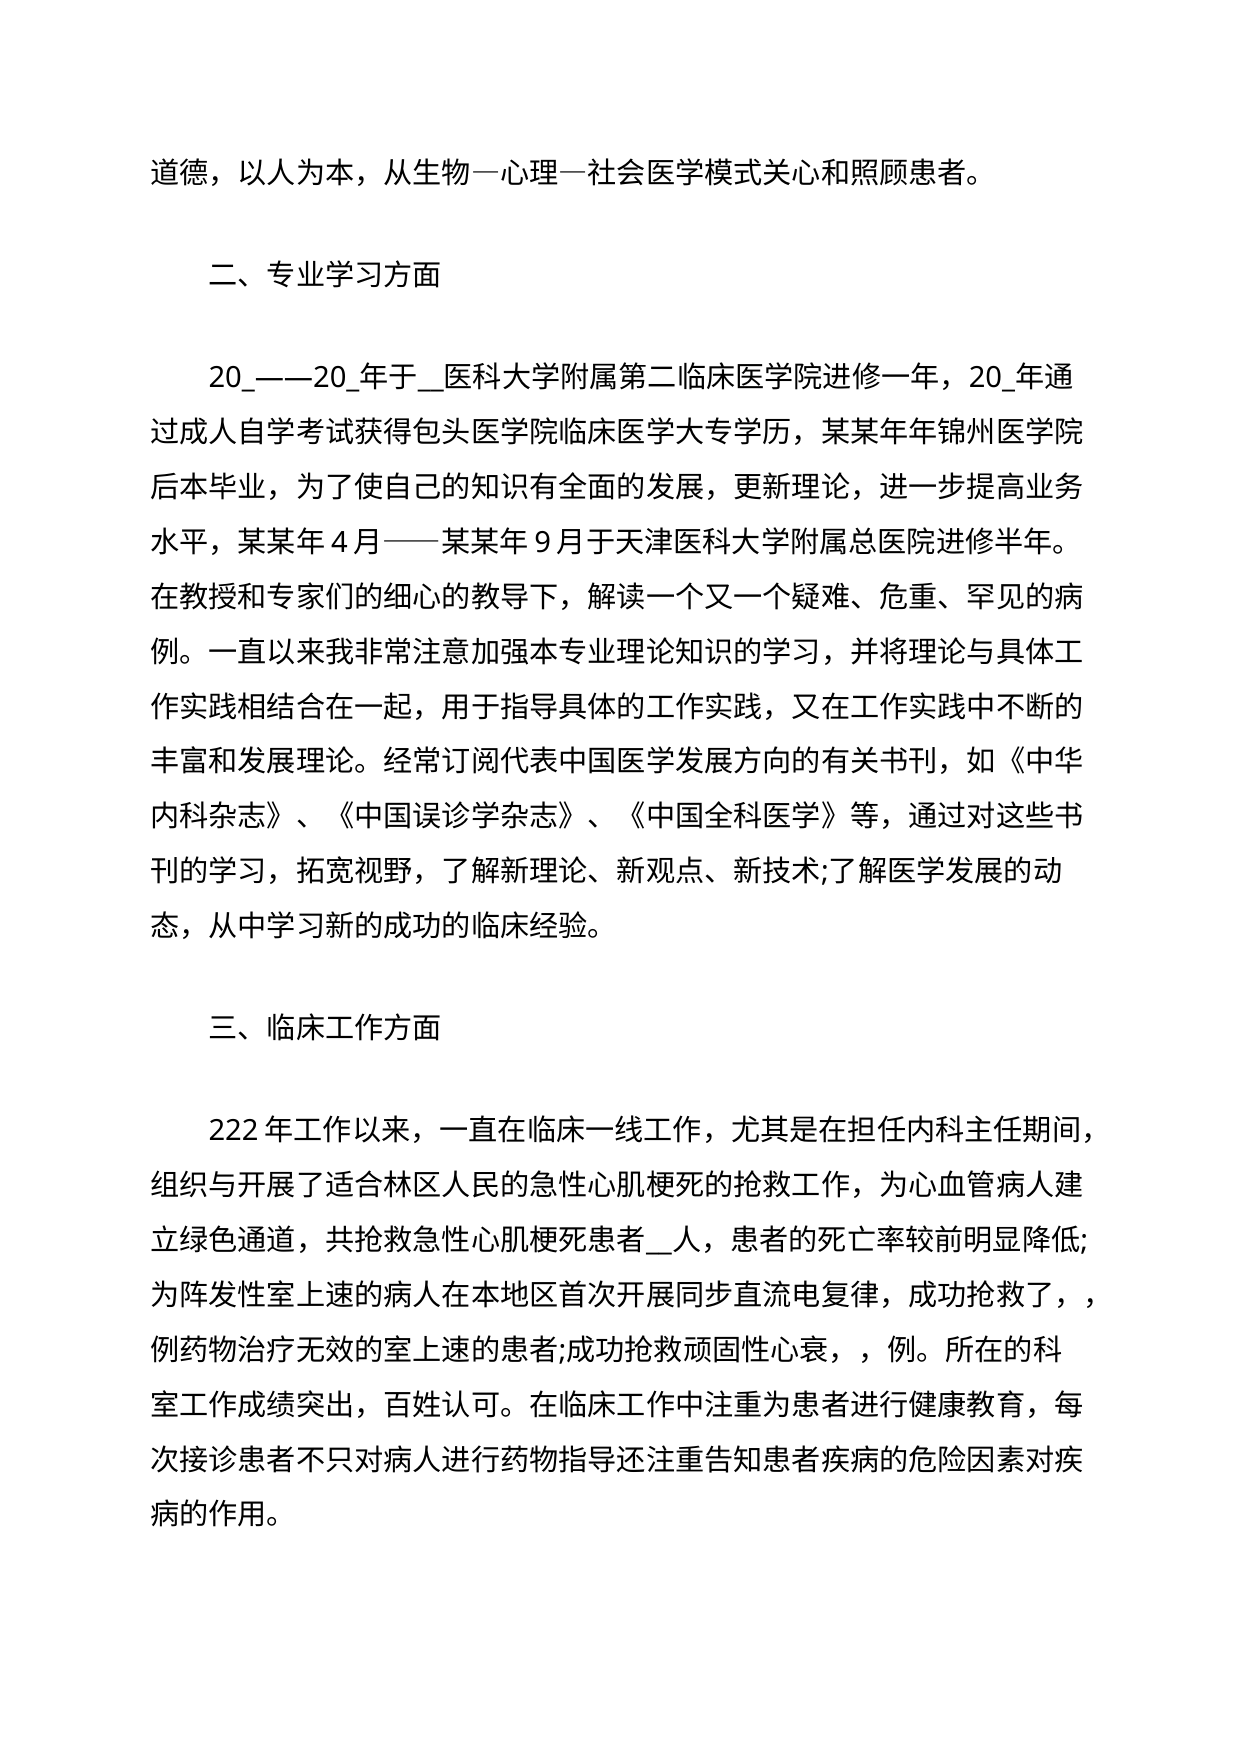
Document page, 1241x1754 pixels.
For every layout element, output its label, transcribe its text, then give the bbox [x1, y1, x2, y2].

text 二、专业学习方面 [150, 252, 1090, 294]
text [150, 150, 1090, 192]
text 20_——20_年于__医科大学附属第二临床医学院进修一年，20_年通过成人自学考试获得包头医学院临床医学大专学历，某某年年锦州医学院后本毕业，为了使自己的知识有全面的发展，更新理论，进一步提高业务水平，某某年4月——某某年9月于天津医科大学附属总医院进修半年。在教授和专家们的细心的教导下，解读一个又一个疑难、危重、罕见的病例。一直以来我非常注意加强本专业理论知识的学习，并将理论与具体工作实践相结合在一起，用于指导具体的工作实践，又在工作实践中不断的丰富和发展理论。经常订阅代表中国医学发展方向的有关书刊，如《中华内科杂志》、《中国误诊学杂志》、《中国全科医学》等，通过对这些书刊的学习，拓宽视野，了解新理论、新观点、新技术;了解医学发展的动态，从中学习新的成功的临床经验。 [150, 353, 1090, 945]
text 222年工作以来，一直在临床一线工作，尤其是在担任内科主任期间，组织与开展了适合林区人民的急性心肌梗死的抢救工作，为心血管病人建立绿色通道，共抢救急性心肌梗死患者__人，患者的死亡率较前明显降低;为阵发性室上速的病人在本地区首次开展同步直流电复律，成功抢救了，，例药物治疗无效的室上速的患者;成功抢救顽固性心衰，，例。所在的科室工作成绩突出，百姓认可。在临床工作中注重为患者进行健康教育，每次接诊患者不只对病人进行药物指导还注重告知患者疾病的危险因素对疾病的作用。 [150, 1106, 1090, 1533]
text 三、临床工作方面 [150, 1004, 1090, 1047]
